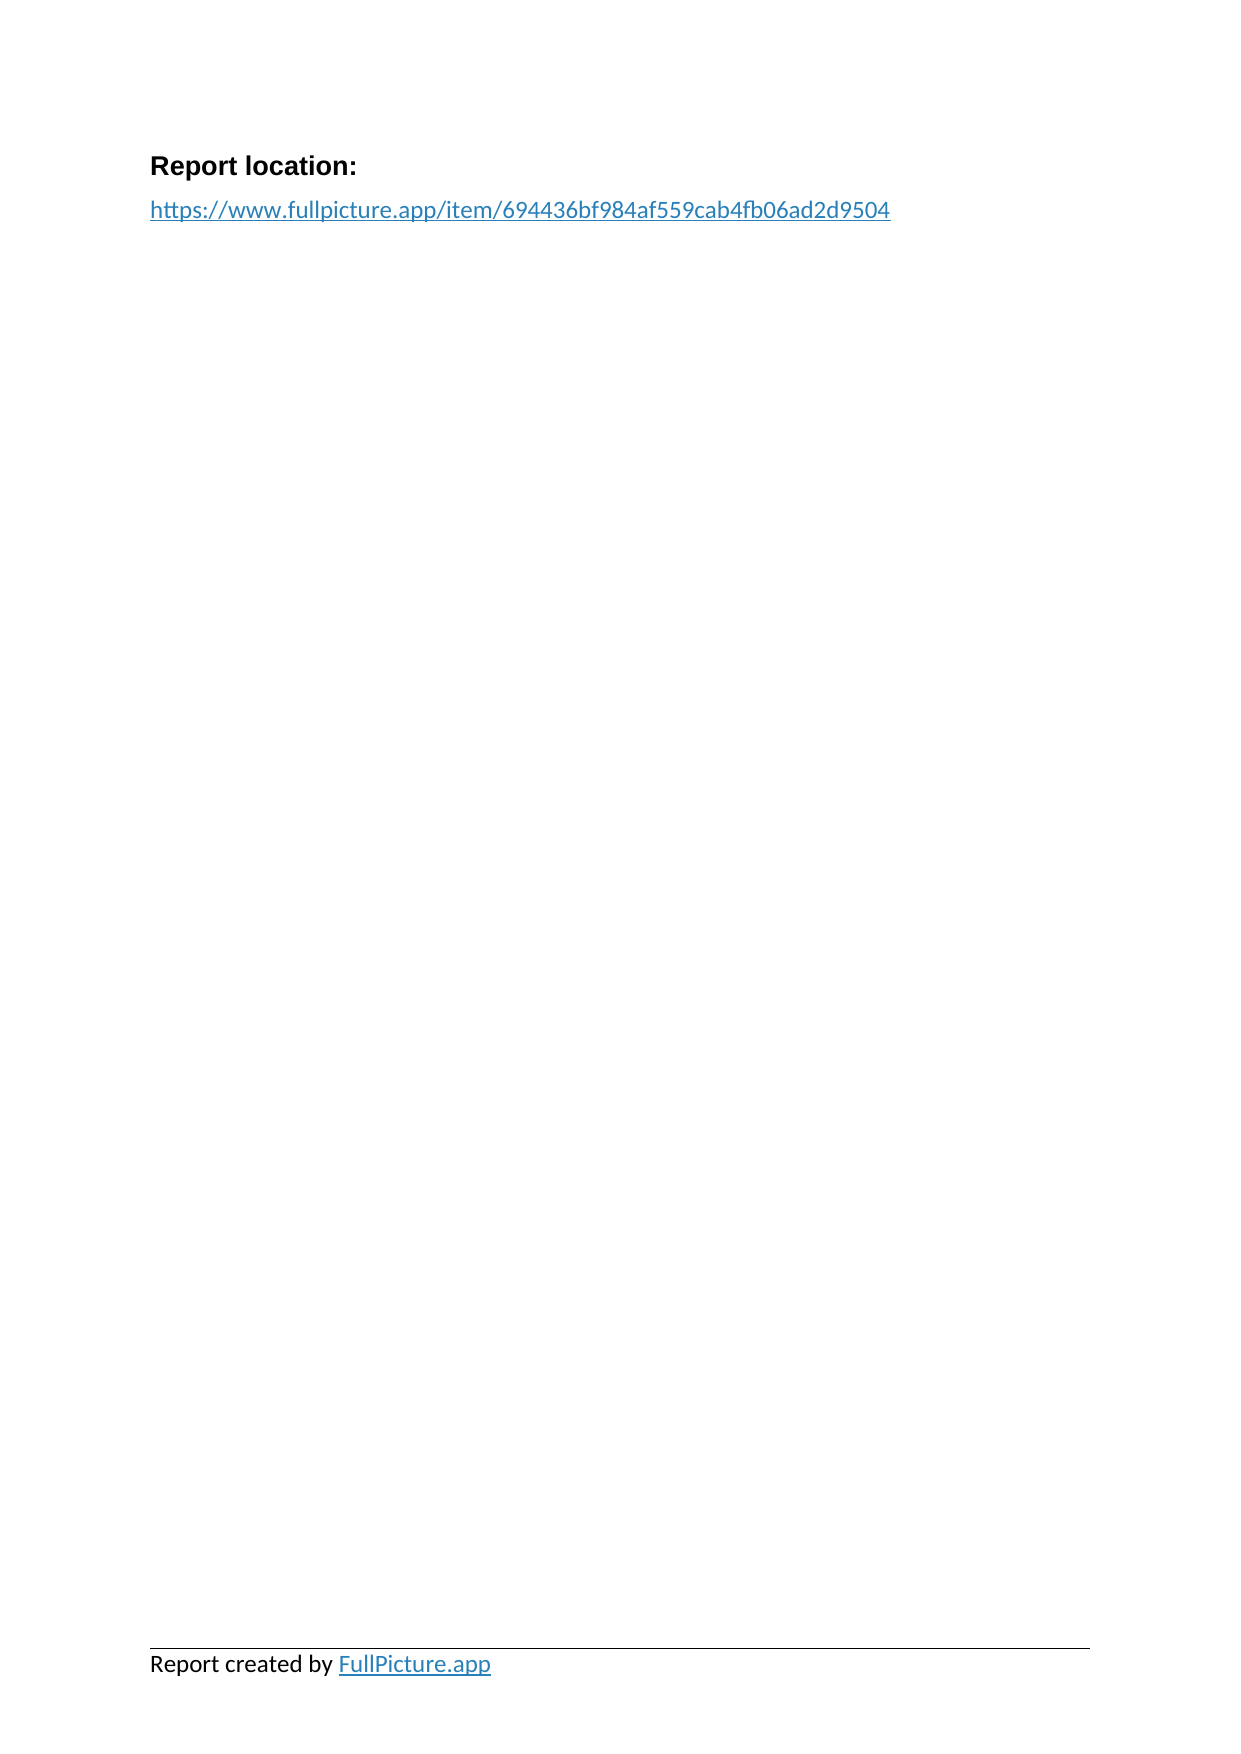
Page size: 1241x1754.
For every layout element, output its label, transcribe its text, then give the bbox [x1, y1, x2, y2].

subtitle Report location: [150, 150, 1090, 181]
text https://www.fullpicture.app/item/694436bf984af559cab4fb06ad2d9504 [150, 194, 1090, 224]
